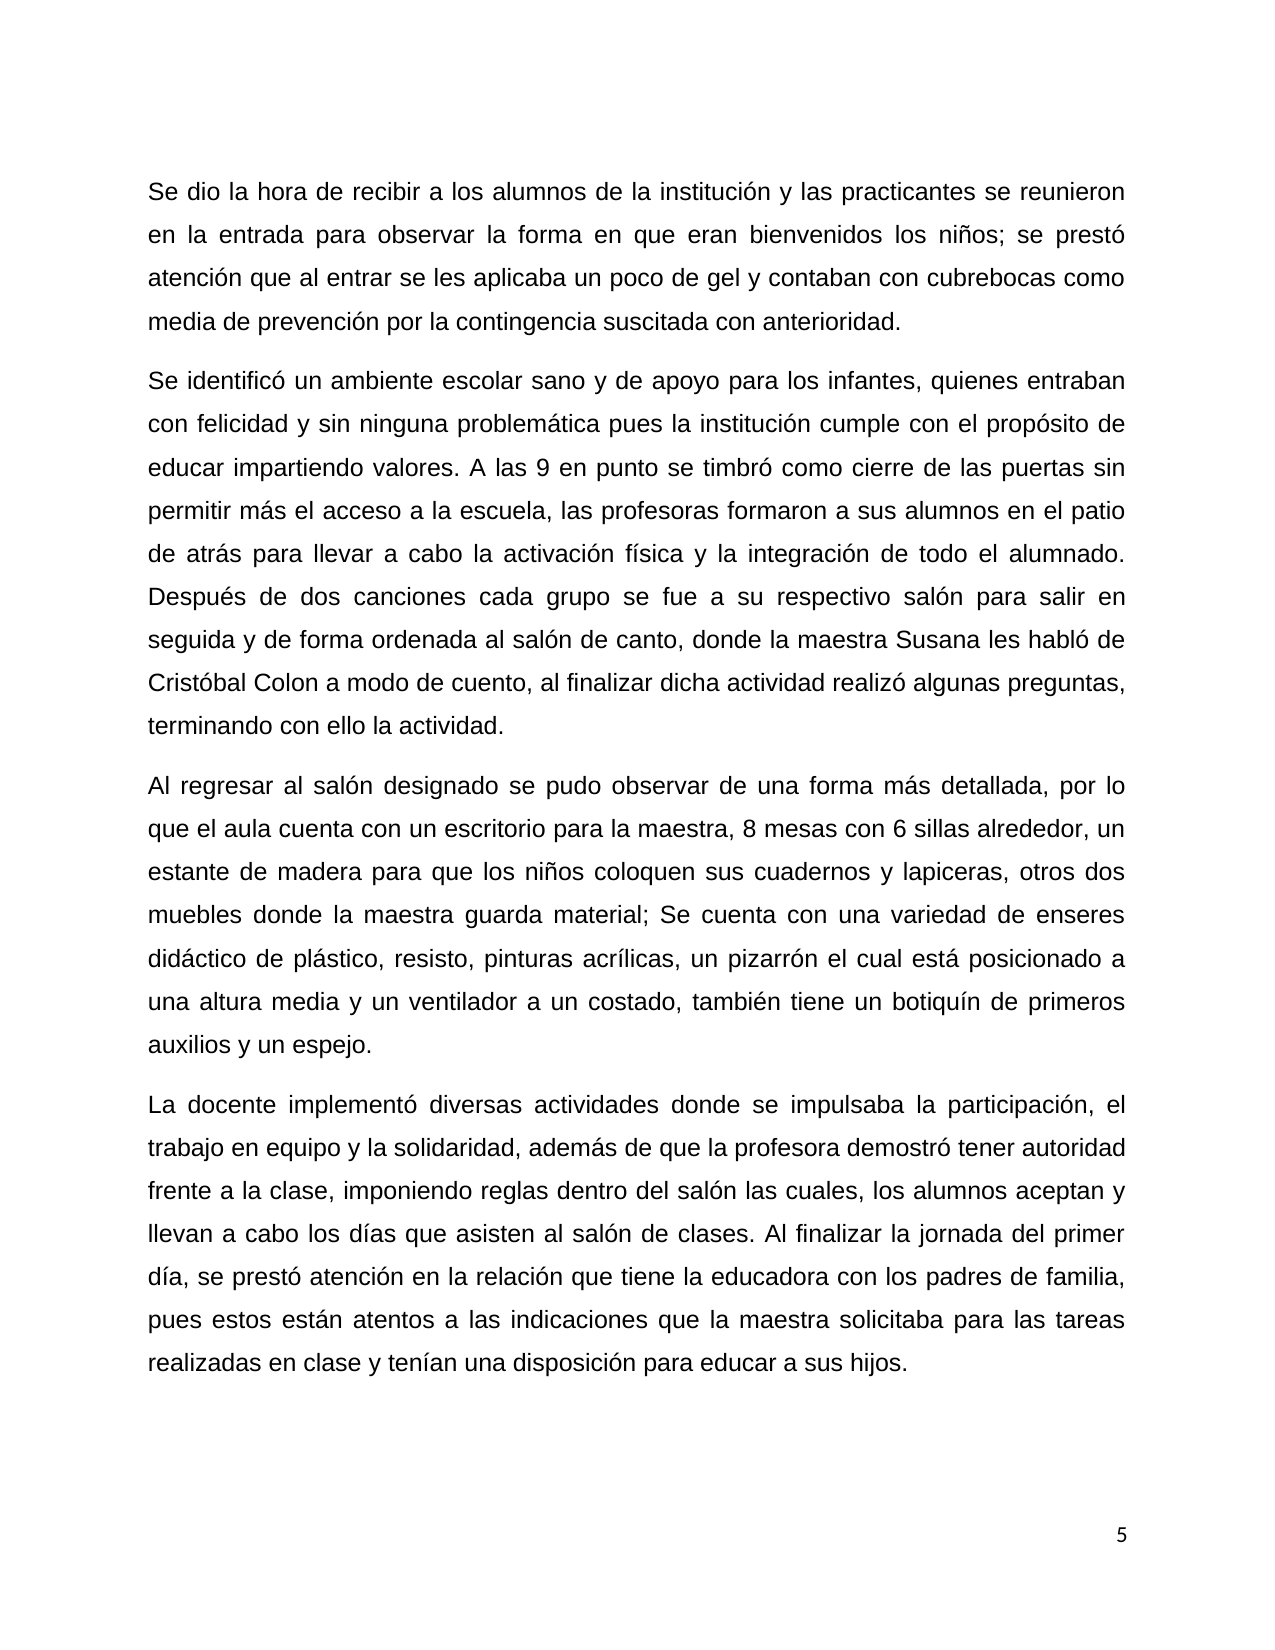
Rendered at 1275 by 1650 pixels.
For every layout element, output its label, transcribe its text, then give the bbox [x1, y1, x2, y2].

text La docente implementó diversas actividades donde se impulsaba la participación, el trabajo en equipo y la solidaridad, además de que la profesora demostró tener autoridad frente a la clase, imponiendo reglas dentro del salón las cuales, los alumnos aceptan y llevan a cabo los días que asisten al salón de clases. Al finalizar la jornada del primer día, se prestó atención en la relación que tiene la educadora con los padres de familia, pues estos están atentos a las indicaciones que la maestra solicitaba para las tareas realizadas en clase y tenían una disposición para educar a sus hijos. [148, 1090, 1127, 1377]
text Se dio la hora de recibir a los alumnos de la institución y las practicantes se reunieron en la entrada para observar la forma en que eran bienvenidos los niños; se prestó atención que al entrar se les aplicaba un poco de gel y contaban con cubrebocas como media de prevención por la contingencia suscitada con anterioridad. [148, 177, 1127, 335]
text Se identificó un ambiente escolar sano y de apoyo para los infantes, quienes entraban con felicidad y sin ninguna problemática pues la institución cumple con el propósito de educar impartiendo valores. A las 9 en punto se timbró como cierre de las puertas sin permitir más el acceso a la escuela, las profesoras formaron a sus alumnos en el patio de atrás para llevar a cabo la activación física y la integración de todo el alumnado. Después de dos canciones cada grupo se fue a su respectivo salón para salir en seguida y de forma ordenada al salón de canto, donde la maestra Susana les habló de Cristóbal Colon a modo de cuento, al finalizar dicha actividad realizó algunas preguntas, terminando con ello la actividad. [148, 366, 1127, 740]
text Al regresar al salón designado se pudo observar de una forma más detallada, por lo que el aula cuenta con un escritorio para la maestra, 8 mesas con 6 sillas alrededor, un estante de madera para que los niños coloquen sus cuadernos y lapiceras, otros dos muebles donde la maestra guarda material; Se cuenta con una variedad de enseres didáctico de plástico, resisto, pinturas acrílicas, un pizarrón el cual está posicionado a una altura media y un ventilador a un costado, también tiene un botiquín de primeros auxilios y un espejo. [148, 771, 1127, 1059]
